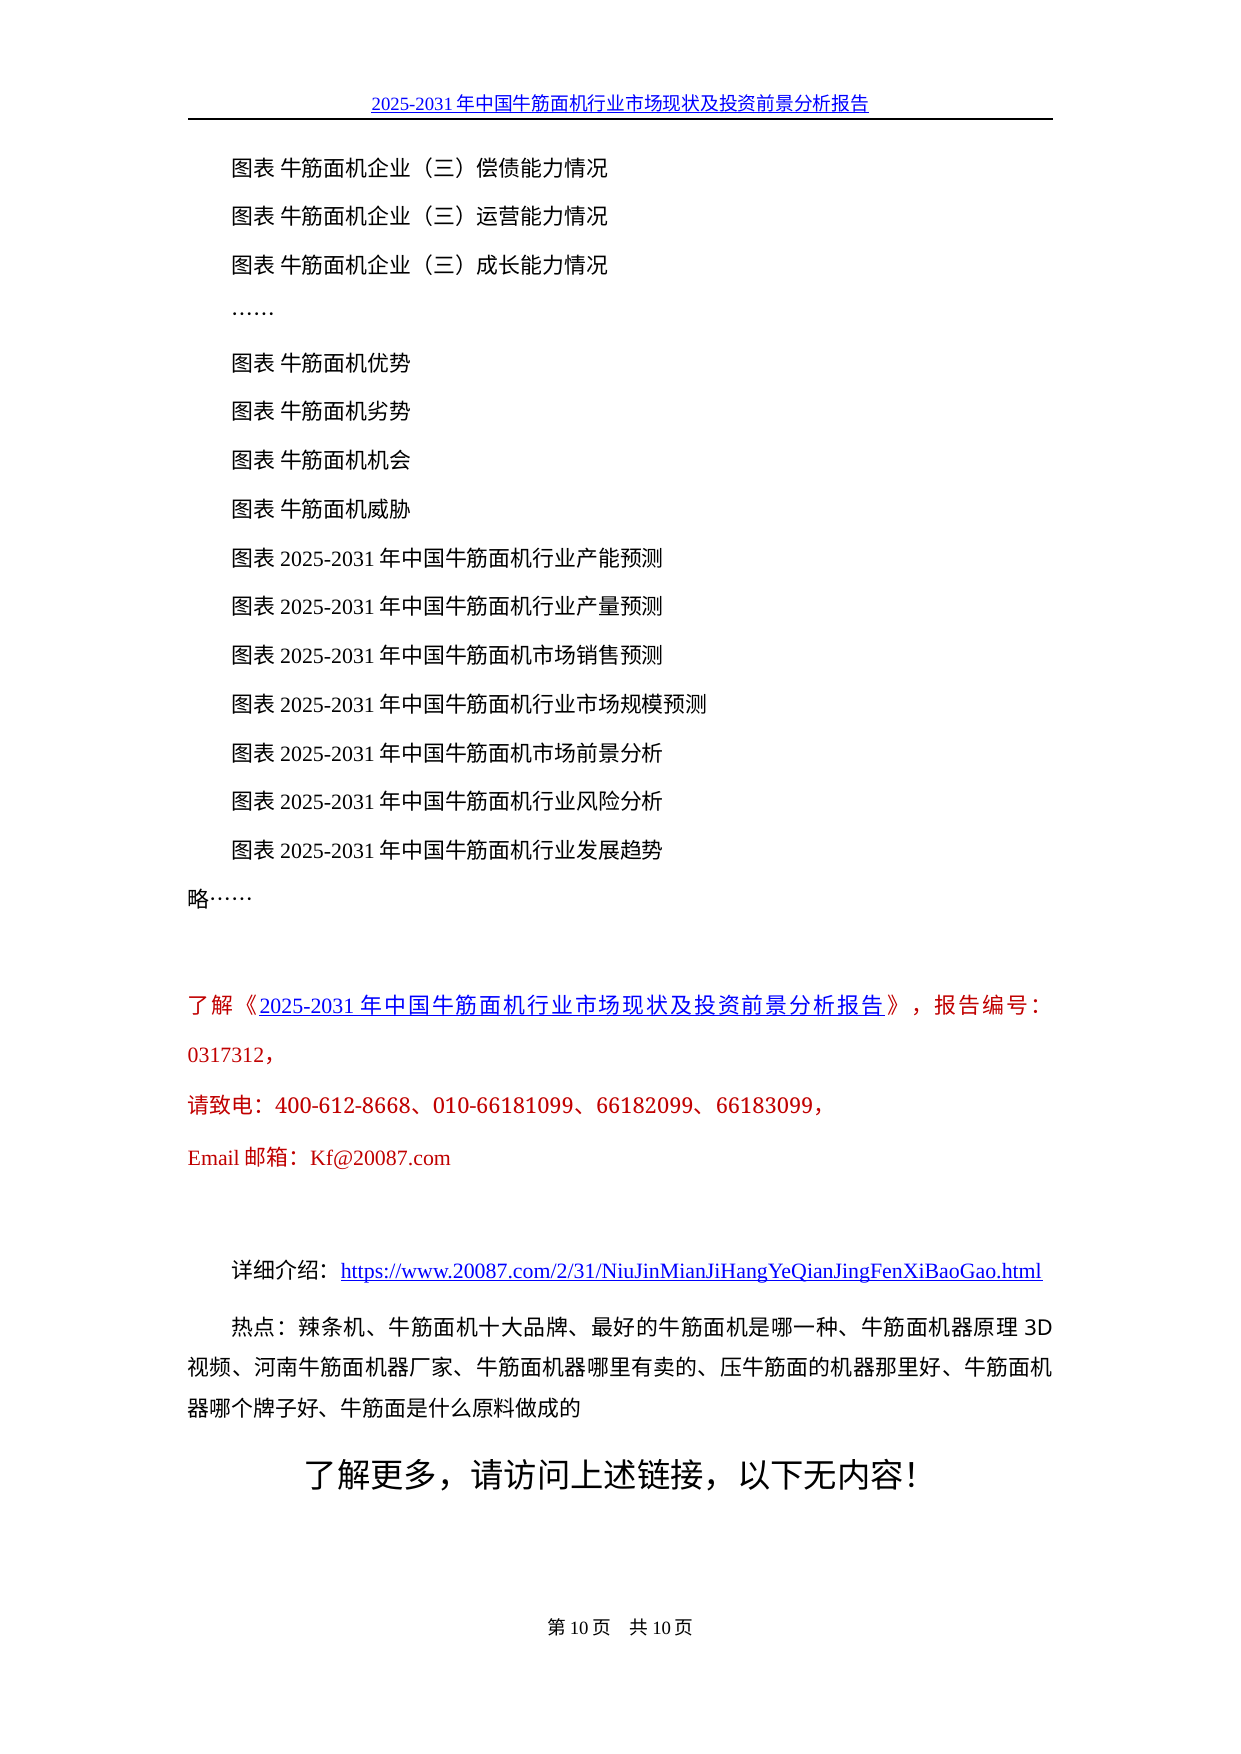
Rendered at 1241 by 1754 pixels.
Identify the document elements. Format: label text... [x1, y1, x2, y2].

text 了解《2025-2031年中国牛筋面机行业市场现状及投资前景分析报告》，报告编号：0317312， [187, 988, 1053, 1069]
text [187, 150, 1053, 914]
text 请致电：400-612-8668、010-66181099、66182099、66183099， [187, 1088, 1053, 1121]
text 详细介绍：https://www.20087.com/2/31/NiuJinMianJiHangYeQianJingFenXiBaoGao.html [187, 1253, 1053, 1285]
text Email邮箱：Kf@20087.com [187, 1140, 1053, 1172]
title 了解更多，请访问上述链接，以下无内容！ [187, 1441, 1053, 1506]
text 热点：辣条机、牛筋面机十大品牌、最好的牛筋面机是哪一种、牛筋面机器原理3D视频、河南牛筋面机器厂家、牛筋面机器哪里有卖的、压牛筋面的机器那里好、牛筋面机器哪个牌子好、牛筋面是什么原料做成的 [187, 1309, 1053, 1423]
